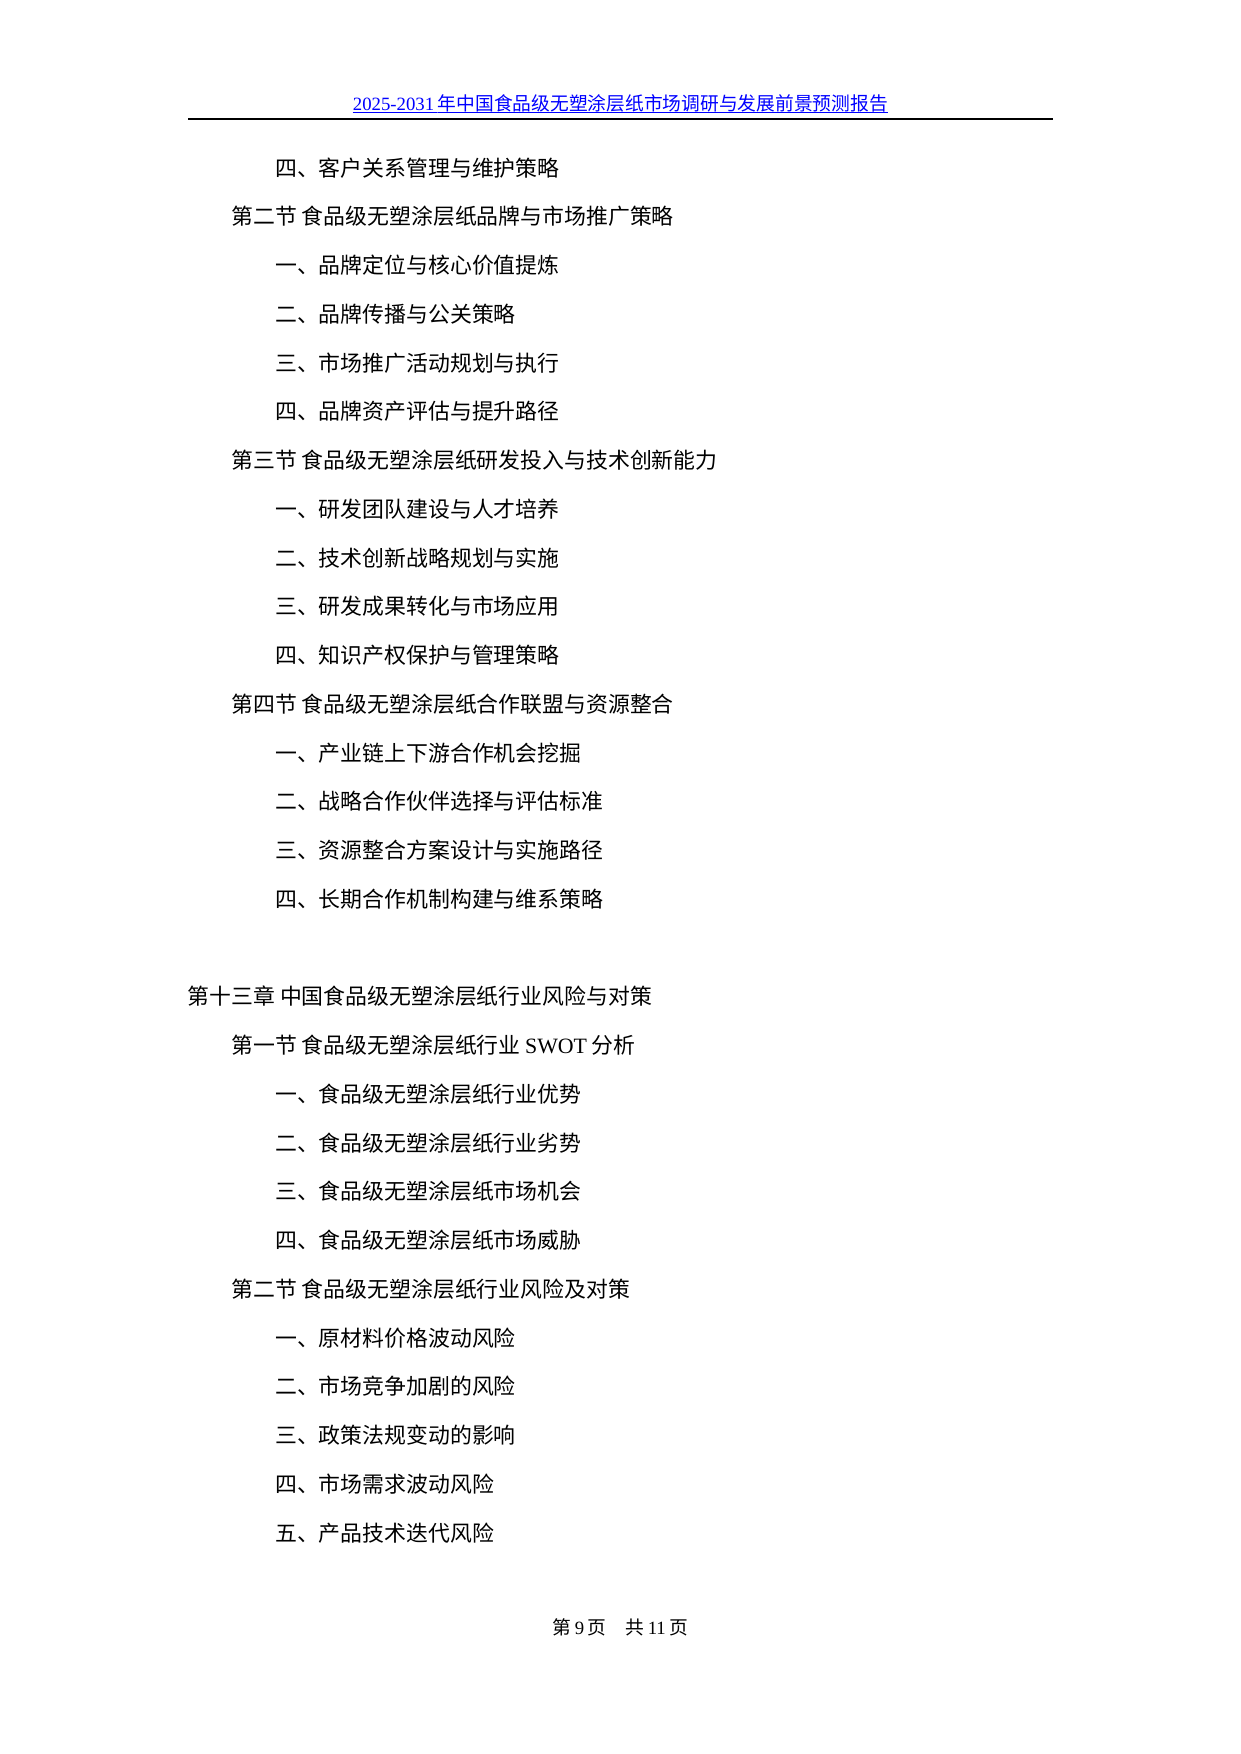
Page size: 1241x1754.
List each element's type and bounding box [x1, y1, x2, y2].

text [187, 150, 1053, 1548]
